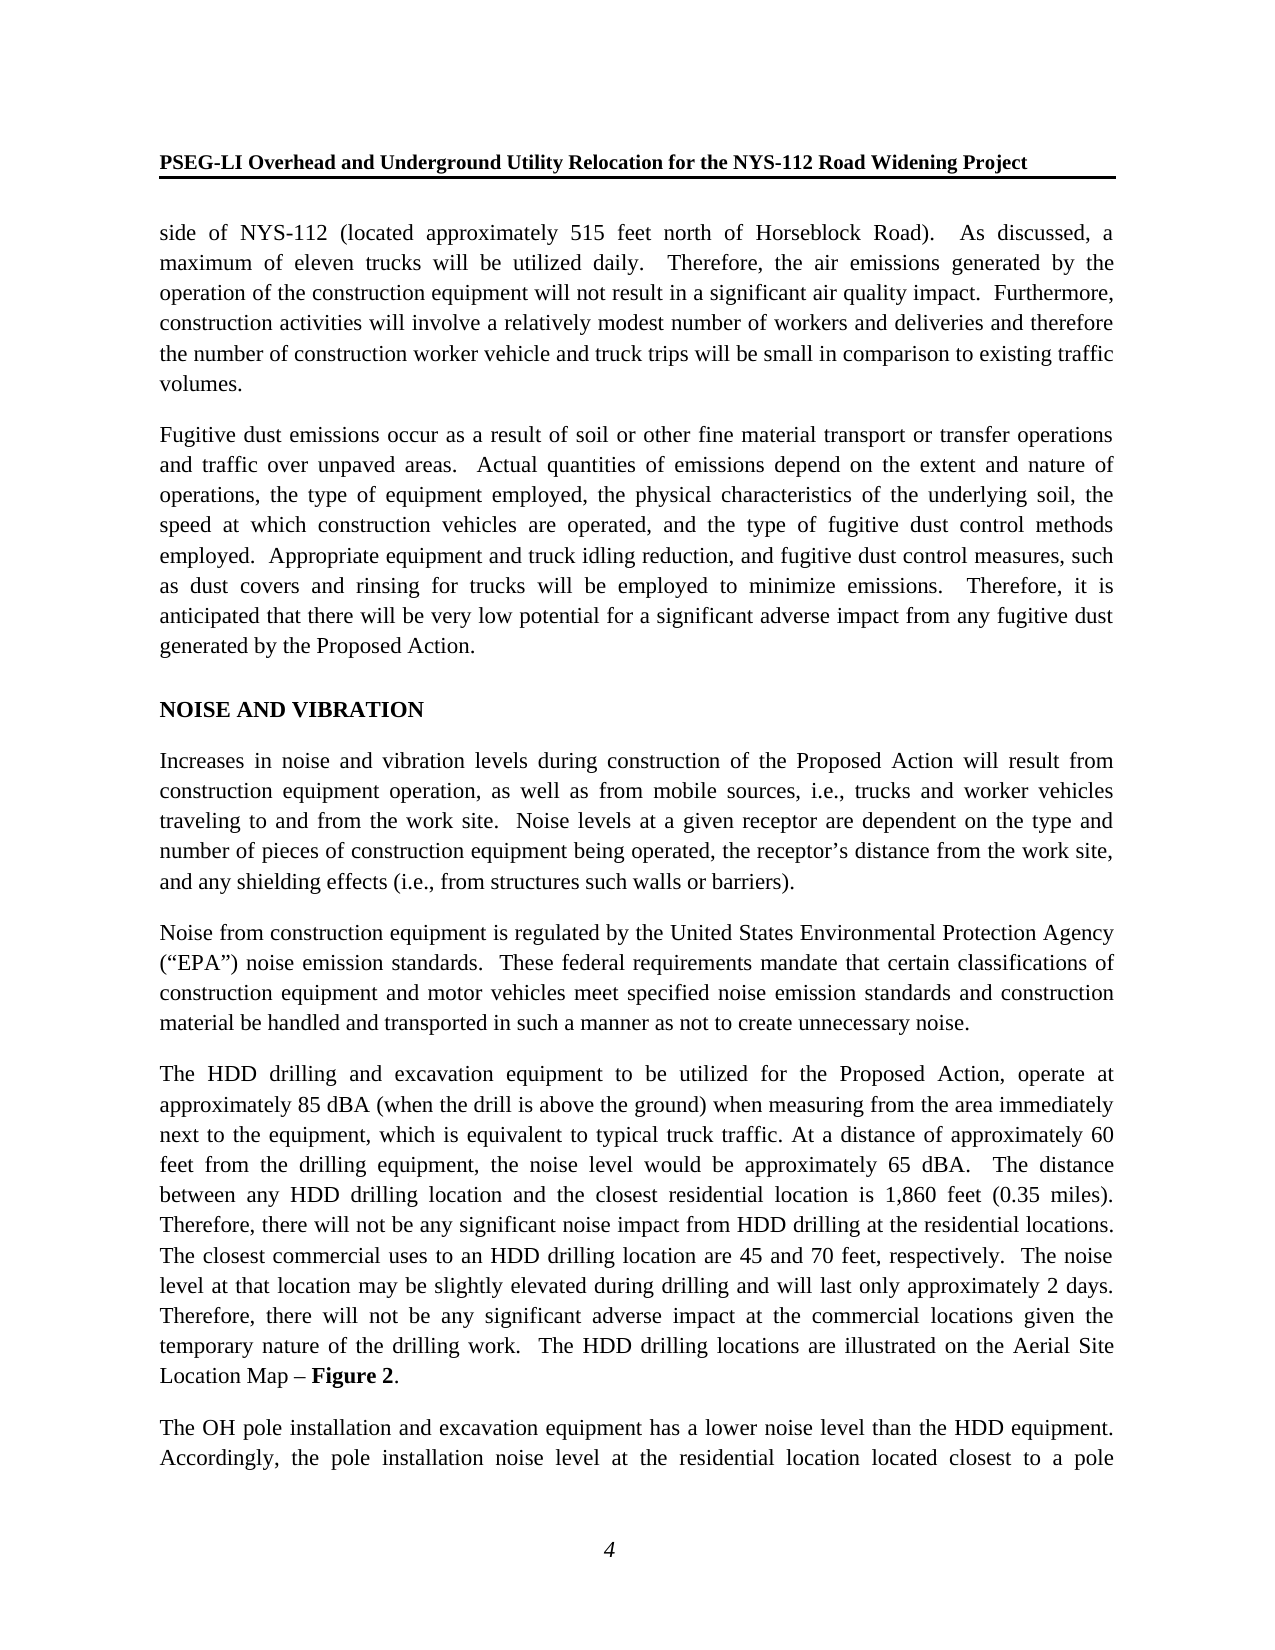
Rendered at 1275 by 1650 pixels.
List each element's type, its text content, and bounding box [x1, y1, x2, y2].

text Increases in noise and vibration levels during construction of the Proposed Action will result from construction equipment operation, as well as from mobile sources, i.e., trucks and worker vehicles traveling to and from the work site. Noise levels at a given receptor are dependent on the type and number of pieces of construction equipment being operated, the receptor’s distance from the work site, and any shielding effects (i.e., from structures such walls or barriers). [159, 747, 1116, 894]
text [159, 219, 1116, 396]
text Fugitive dust emissions occur as a result of soil or other fine material transport or transfer operations and traffic over unpaved areas. Actual quantities of emissions depend on the extent and nature of operations, the type of equipment employed, the physical characteristics of the underlying soil, the speed at which construction vehicles are operated, and the type of fugitive dust control methods employed. Appropriate equipment and truck idling reduction, and fugitive dust control measures, such as dust covers and rinsing for trucks will be employed to minimize emissions. Therefore, it is anticipated that there will be very low potential for a significant adverse impact from any fugitive dust generated by the Proposed Action. [159, 421, 1116, 659]
text Noise and vibration [159, 696, 1116, 722]
text The HDD drilling and excavation equipment to be utilized for the Proposed Action, operate at approximately 85 dBA (when the drill is above the ground) when measuring from the area immediately next to the equipment, which is equivalent to typical truck traffic. At a distance of approximately 60 feet from the drilling equipment, the noise level would be approximately 65 dBA. The distance between any HDD drilling location and the closest residential location is 1,860 feet (0.35 miles). Therefore, there will not be any significant noise impact from HDD drilling at the residential locations. The closest commercial uses to an HDD drilling location are 45 and 70 feet, respectively. The noise level at that location may be slightly elevated during drilling and will last only approximately 2 days. Therefore, there will not be any significant adverse impact at the commercial locations given the temporary nature of the drilling work. The HDD drilling locations are illustrated on the Aerial Site Location Map – Figure 2. [159, 1061, 1116, 1389]
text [159, 1414, 1116, 1470]
text Noise from construction equipment is regulated by the United States Environmental Protection Agency (“EPA”) noise emission standards. These federal requirements mandate that certain classifications of construction equipment and motor vehicles meet specified noise emission standards and construction material be handled and transported in such a manner as not to create unnecessary noise. [159, 919, 1116, 1036]
